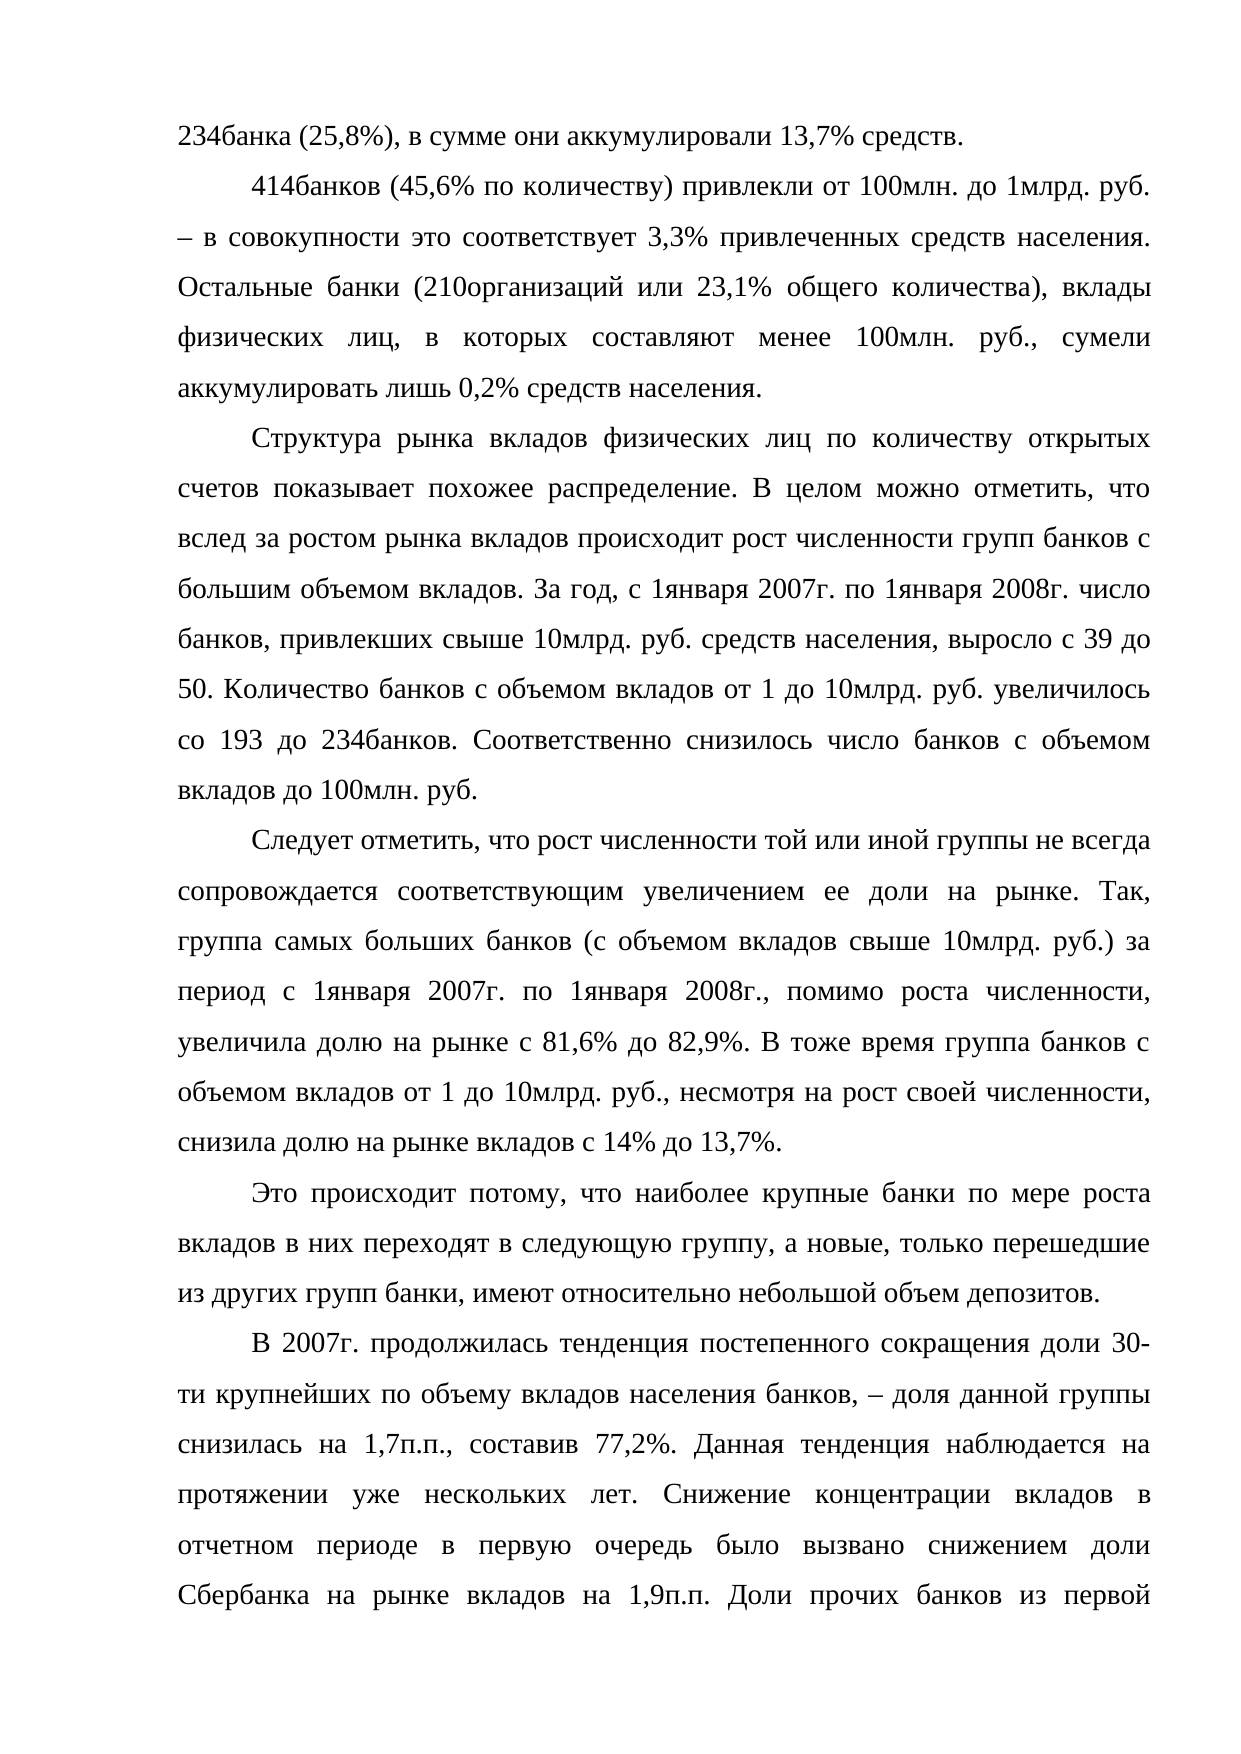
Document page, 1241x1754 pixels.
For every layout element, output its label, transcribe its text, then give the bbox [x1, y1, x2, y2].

text Это происходит потому, что наиболее крупные банки по мере роста вкладов в них переходят в следующую группу, а новые, только перешедшие из других групп банки, имеют относительно небольшой объем депозитов. [177, 1175, 1152, 1309]
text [177, 118, 1152, 152]
text Следует отметить, что рост численности той или иной группы не всегда сопровождается соответствующим увеличением ее доли на рынке. Так, группа самых больших банков (с объемом вкладов свыше 10млрд. руб.) за период с 1января 2007г. по 1января 2008г., помимо роста численности, увеличила долю на рынке с 81,6% до 82,9%. В тоже время группа банков с объемом вкладов от 1 до 10млрд. руб., несмотря на рост своей численности, снизила долю на рынке вкладов с 14% до 13,7%. [177, 822, 1152, 1158]
text 414банков (45,6% по количеству) привлекли от 100млн. до 1млрд. руб. – в совокупности это соответствует 3,3% привлеченных средств населения. Остальные банки (210организаций или 23,1% общего количества), вклады физических лиц, в которых составляют менее 100млн. руб., сумели аккумулировать лишь 0,2% средств населения. [177, 168, 1152, 403]
text Структура рынка вкладов физических лиц по количеству открытых счетов показывает похожее распределение. В целом можно отметить, что вслед за ростом рынка вкладов происходит рост численности групп банков с большим объемом вкладов. За год, с 1января 2007г. по 1января 2008г. число банков, привлекших свыше 10млрд. руб. средств населения, выросло с 39 до 50. Количество банков с объемом вкладов от 1 до 10млрд. руб. увеличилось со 193 до 234банков. Соответственно снизилось число банков с объемом вкладов до 100млн. руб. [177, 420, 1152, 806]
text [177, 1326, 1152, 1611]
